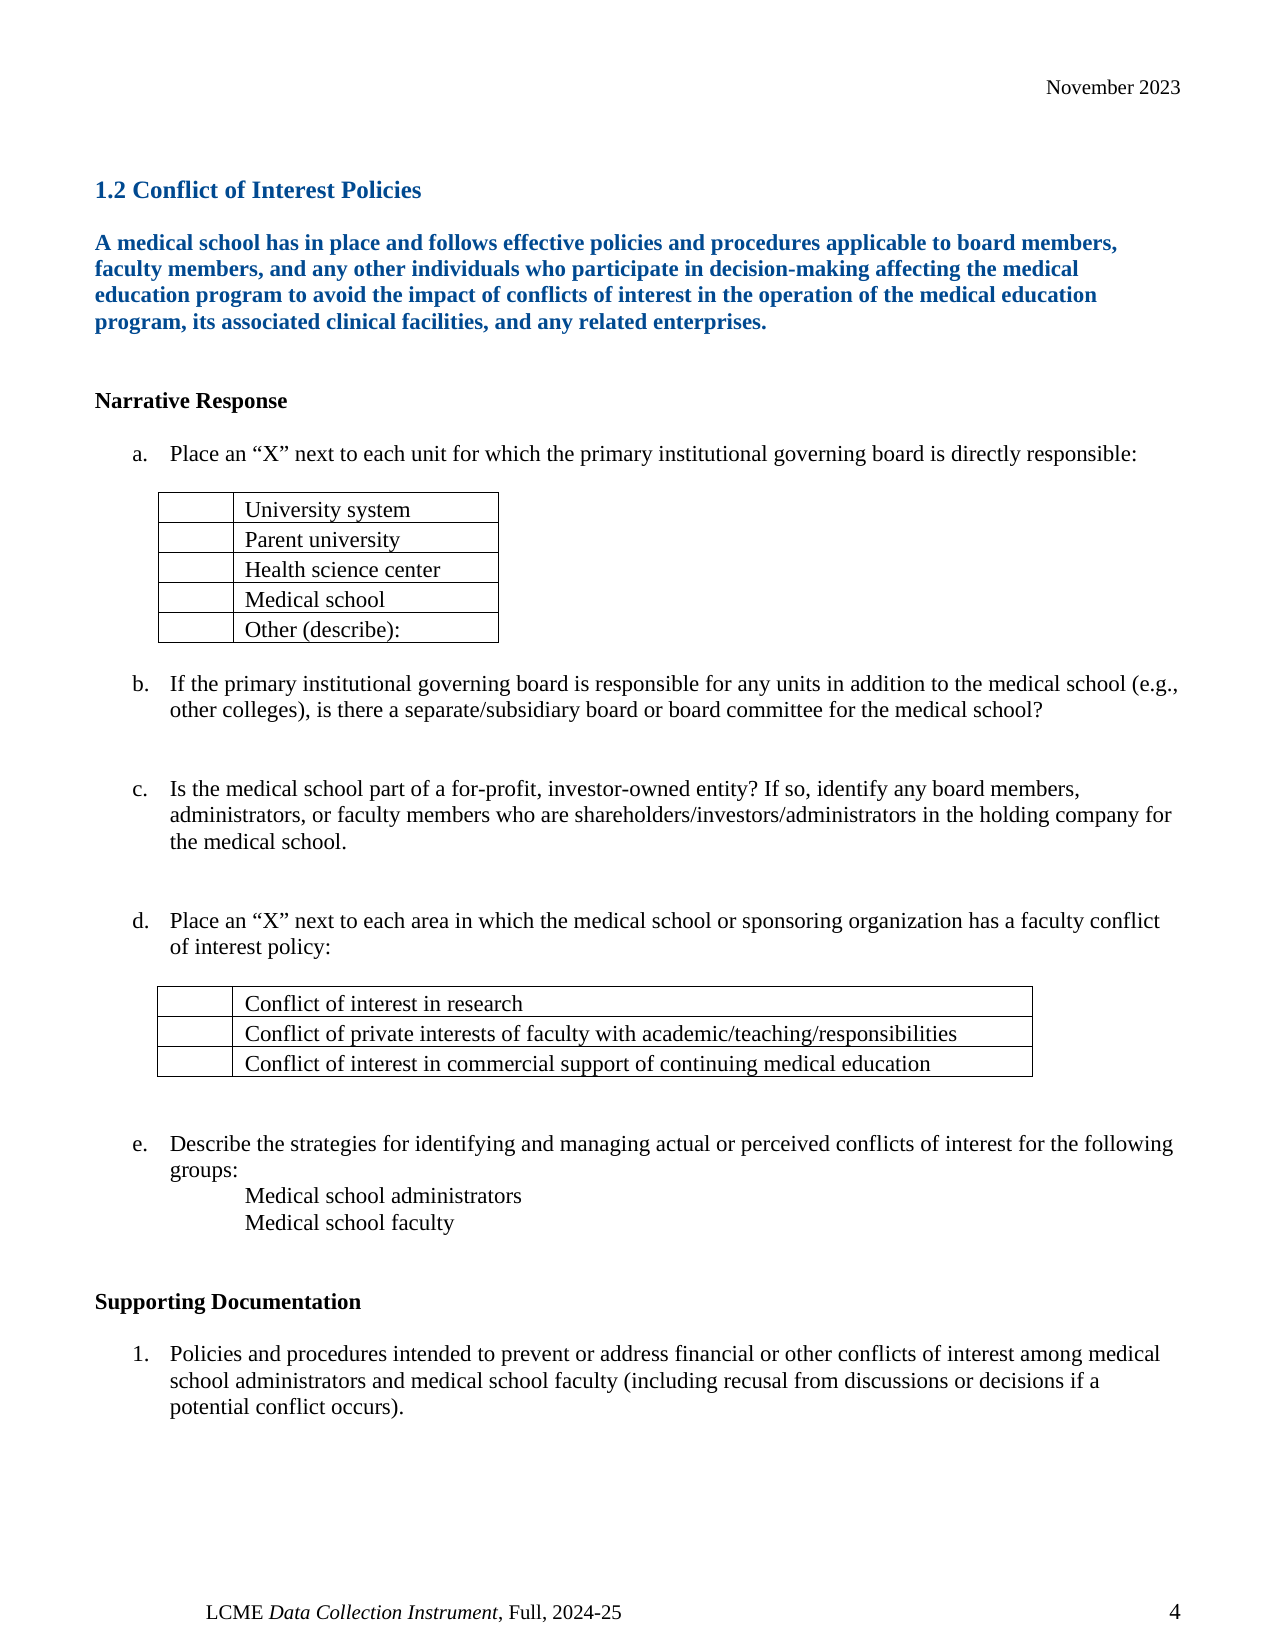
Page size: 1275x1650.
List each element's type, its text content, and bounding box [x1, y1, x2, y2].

table_cell [159, 553, 233, 582]
table_cell [159, 613, 233, 642]
table_cell Other (describe): [234, 613, 498, 642]
table_cell [159, 523, 233, 552]
subtitle Narrative Response [94, 387, 1181, 413]
table_header [159, 493, 233, 522]
table_cell [158, 1017, 232, 1046]
table_cell Conflict of private interests of faculty with academic/teaching/responsibilities [233, 1017, 1032, 1046]
subtitle Supporting Documentation [94, 1288, 1181, 1314]
table_cell [159, 583, 233, 612]
text 1. Policies and procedures intended to prevent or address financial or other conflicts of interest among medical school administrators and medical school faculty (including recusal from discussions or decisions if a potential conflict occurs). [132, 1341, 1181, 1419]
table_cell [158, 1047, 232, 1076]
text Medical school faculty [132, 1209, 1181, 1235]
text A medical school has in place and follows effective policies and procedures applicable to board members, faculty members, and any other individuals who participate in decision-making affecting the medical education program to avoid the impact of conflicts of interest in the operation of the medical education program, its associated clinical facilities, and any related enterprises. [94, 229, 1181, 334]
table_header Conflict of interest in research [233, 987, 1032, 1016]
table_header [158, 987, 232, 1016]
table_cell Health science center [234, 553, 498, 582]
table_cell Conflict of interest in commercial support of continuing medical education [233, 1047, 1032, 1076]
text b. If the primary institutional governing board is responsible for any units in addition to the medical school (e.g., other colleges), is there a separate/subsidiary board or board committee for the medical school? [132, 670, 1181, 722]
subtitle 1.2 Conflict of Interest Policies [94, 175, 1181, 204]
text Medical school administrators [132, 1182, 1181, 1209]
text d. Place an “X” next to each area in which the medical school or sponsoring organization has a faculty conflict of interest policy: [132, 907, 1181, 959]
table_header University system [234, 493, 498, 522]
table_cell Medical school [234, 583, 498, 612]
text a. Place an “X” next to each unit for which the primary institutional governing board is directly responsible: [132, 439, 1181, 492]
text e. Describe the strategies for identifying and managing actual or perceived conflicts of interest for the following groups: [132, 1130, 1181, 1182]
text c. Is the medical school part of a for-profit, investor-owned entity? If so, identify any board members, administrators, or faculty members who are shareholders/investors/administrators in the holding company for the medical school. [132, 775, 1181, 854]
table_cell Parent university [234, 523, 498, 552]
